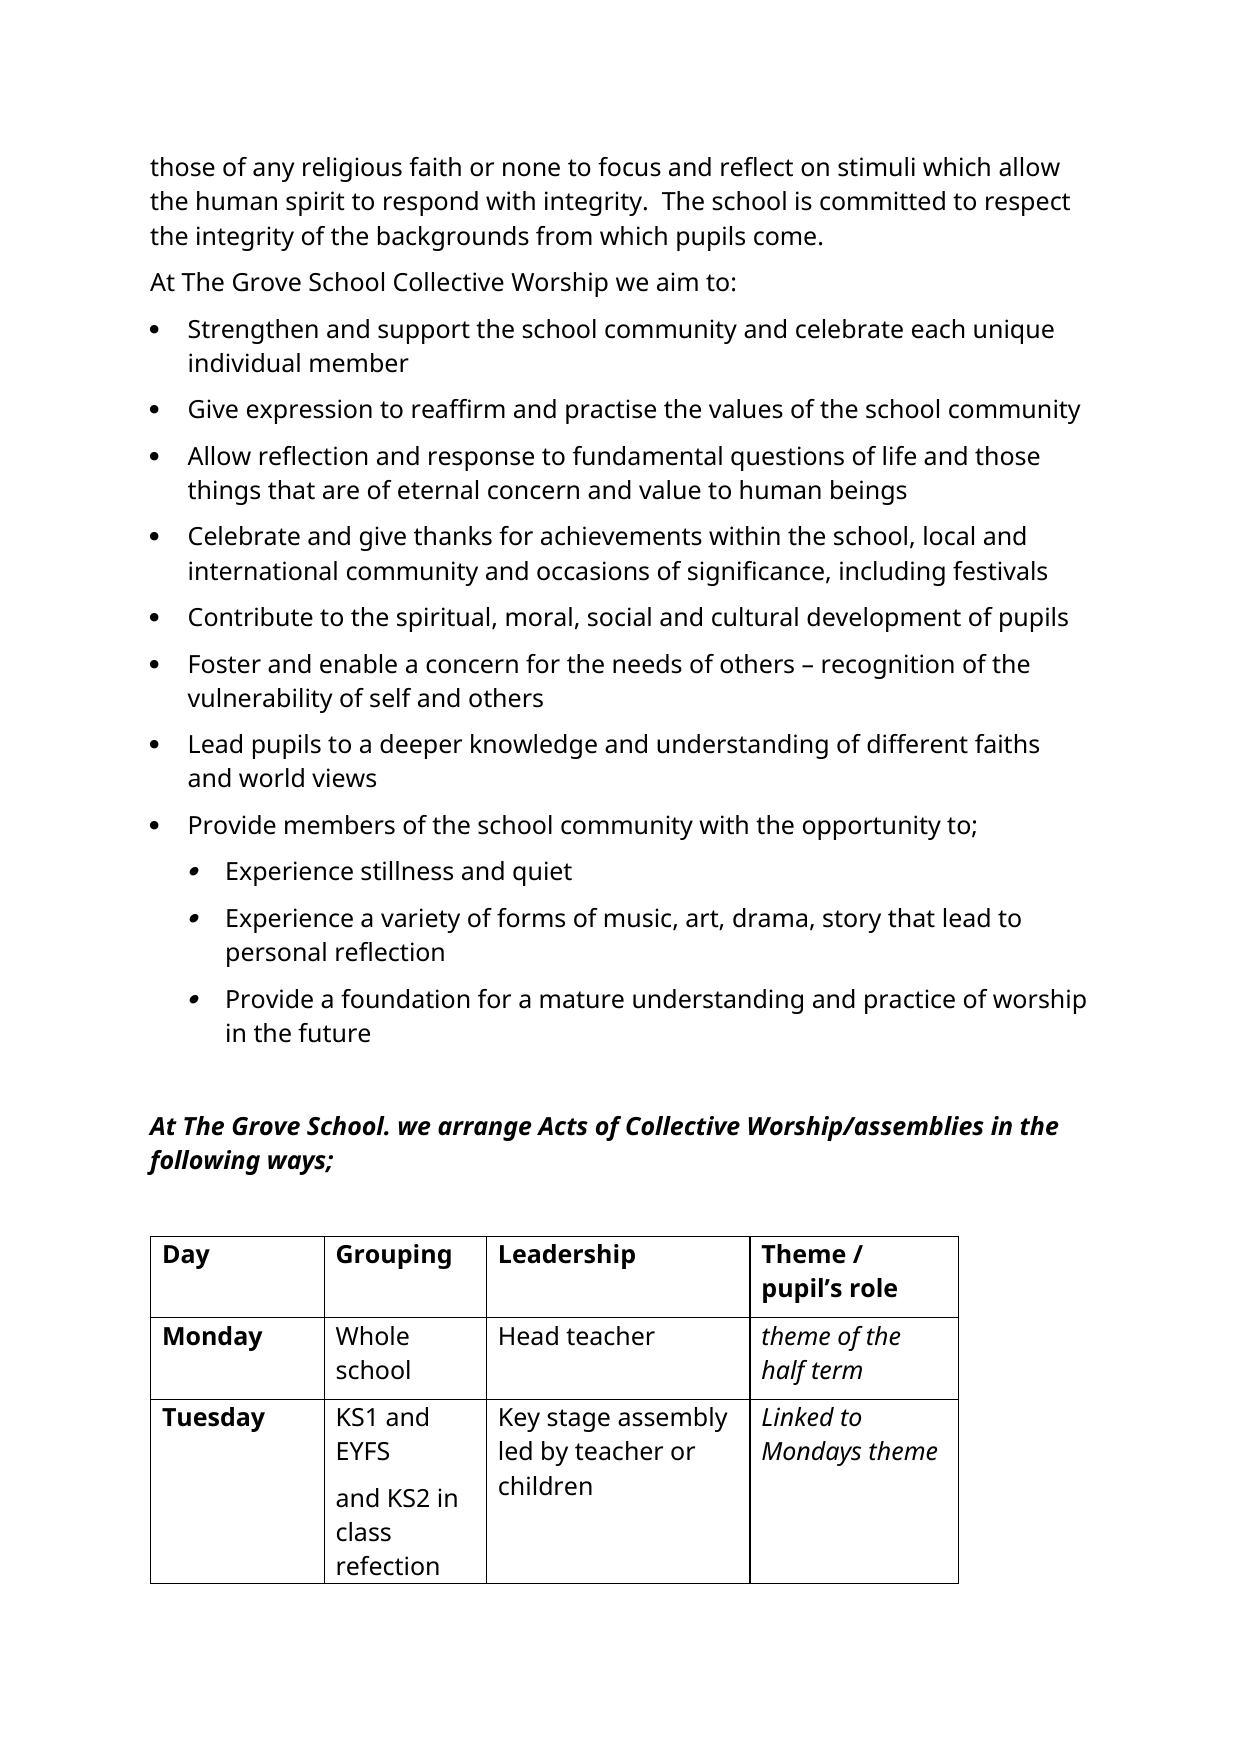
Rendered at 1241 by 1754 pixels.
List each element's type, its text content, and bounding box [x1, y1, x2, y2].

table_cell Whole school [325, 1318, 486, 1399]
table_cell Monday [151, 1318, 324, 1399]
list Give expression to reaffirm and practise the values of the school community [150, 392, 1090, 426]
list Provide members of the school community with the opportunity to; [150, 807, 1090, 842]
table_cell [751, 1400, 958, 1583]
table_header Grouping [325, 1237, 486, 1317]
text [150, 150, 1090, 252]
table_header Theme / pupil’s role [751, 1237, 958, 1317]
list Celebrate and give thanks for achievements within the school, local and international community and occasions of significance, including festivals [150, 519, 1090, 587]
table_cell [325, 1400, 486, 1583]
table_cell Head teacher [487, 1318, 749, 1399]
table_header Leadership [487, 1237, 749, 1317]
list Lead pupils to a deeper knowledge and understanding of different faiths and world views [150, 727, 1090, 795]
table_cell theme of the half term [751, 1318, 958, 1399]
list Strengthen and support the school community and celebrate each unique individual member [150, 311, 1090, 379]
table_cell Tuesday [151, 1400, 324, 1583]
list Provide a foundation for a mature understanding and practice of worship in the future [187, 981, 1090, 1049]
list Experience a variety of forms of music, art, drama, story that lead to personal reflection [187, 901, 1090, 969]
list Allow reflection and response to fundamental questions of life and those things that are of eternal concern and value to human beings [150, 438, 1090, 507]
text At The Grove School Collective Worship we aim to: [150, 265, 1090, 299]
table_header Day [151, 1237, 324, 1317]
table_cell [487, 1400, 749, 1583]
list Contribute to the spiritual, moral, social and cultural development of pupils [150, 600, 1090, 634]
text At The Grove School. we arrange Acts of Collective Worship/assemblies in the following ways; [150, 1108, 1090, 1177]
list Experience stillness and quiet [187, 854, 1090, 888]
list Foster and enable a concern for the needs of others – recognition of the vulnerability of self and others [150, 646, 1090, 714]
